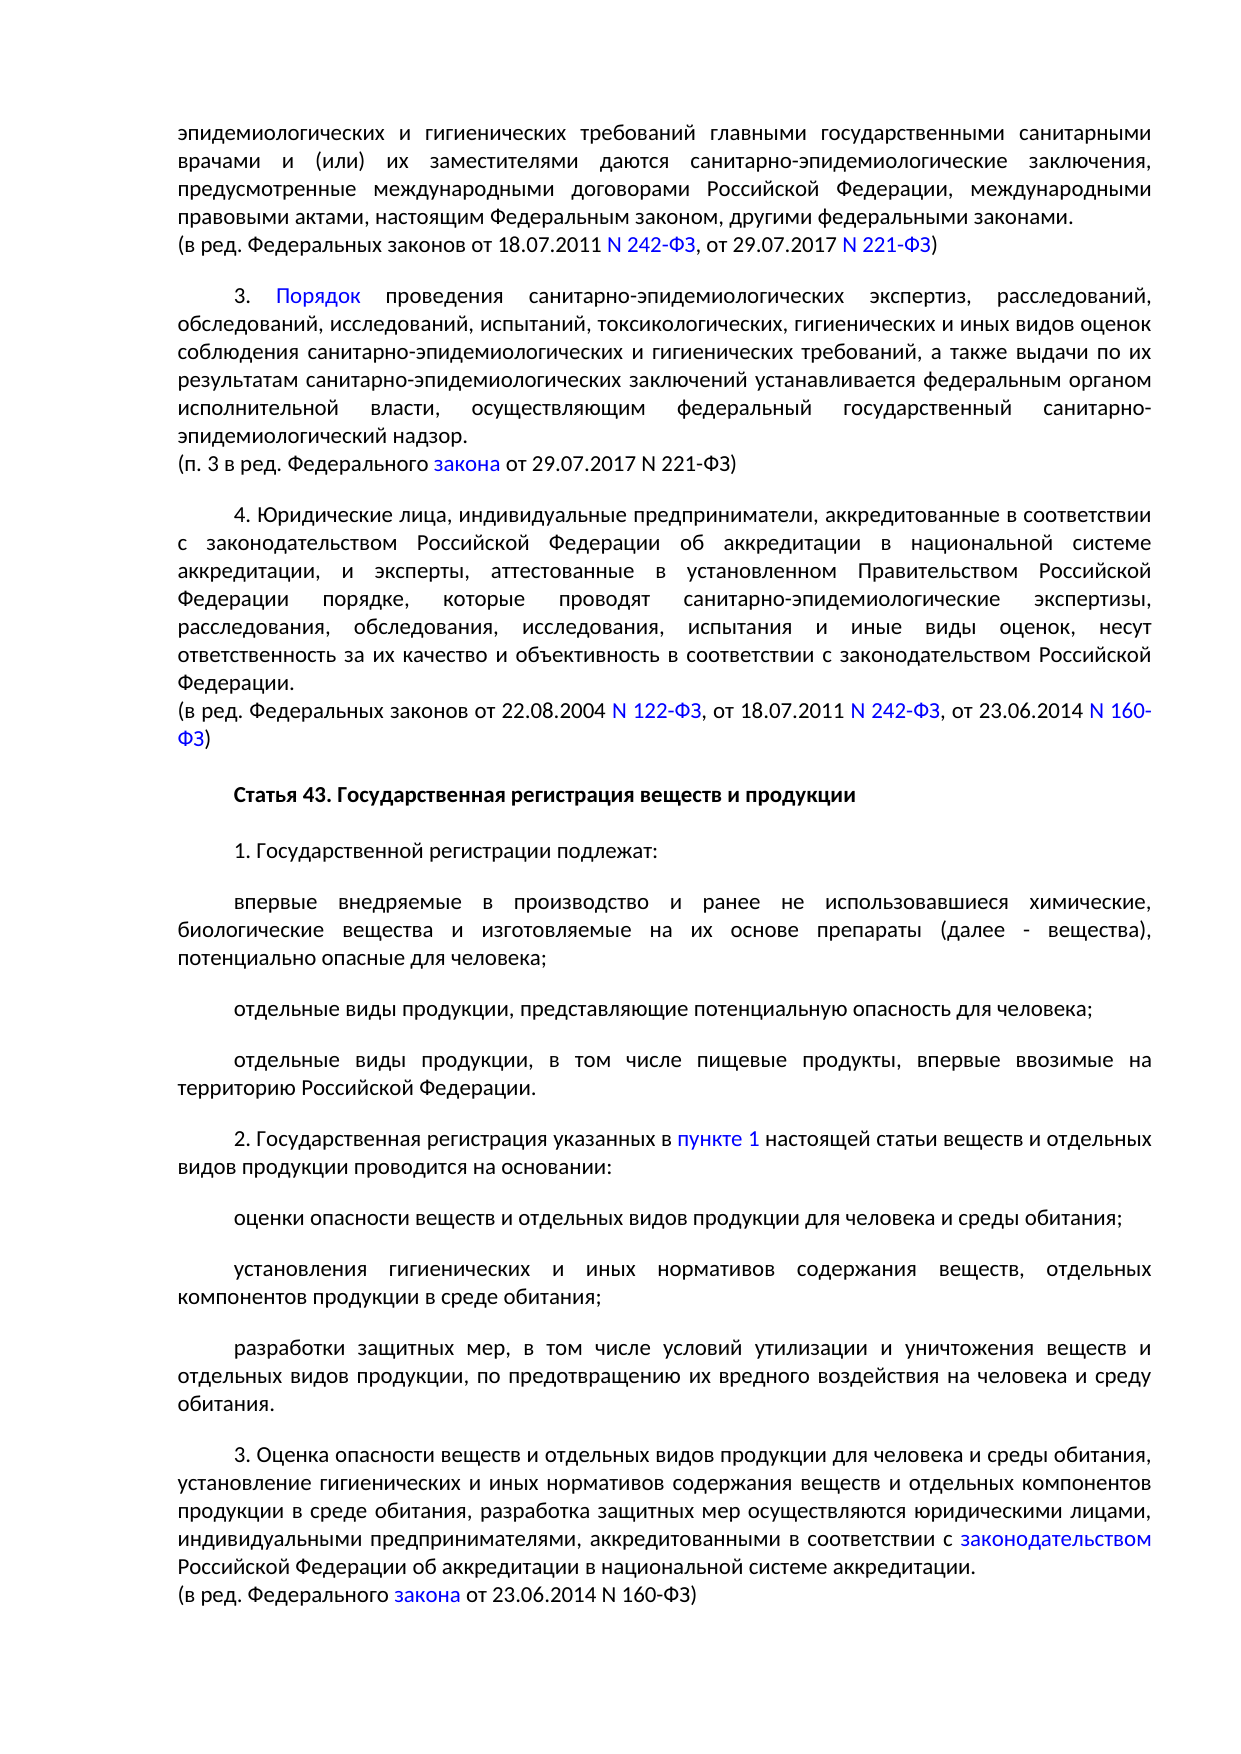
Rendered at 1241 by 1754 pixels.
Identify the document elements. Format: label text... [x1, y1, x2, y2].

text 3. Оценка опасности веществ и отдельных видов продукции для человека и среды обитания, установление гигиенических и иных нормативов содержания веществ и отдельных компонентов продукции в среде обитания, разработка защитных мер осуществляются юридическими лицами, индивидуальными предпринимателями, аккредитованными в соответствии с законодательством Российской Федерации об аккредитации в национальной системе аккредитации. [177, 1440, 1152, 1580]
text 4. Юридические лица, индивидуальные предприниматели, аккредитованные в соответствии с законодательством Российской Федерации об аккредитации в национальной системе аккредитации, и эксперты, аттестованные в установленном Правительством Российской Федерации порядке, которые проводят санитарно-эпидемиологические экспертизы, расследования, обследования, исследования, испытания и иные виды оценок, несут ответственность за их качество и объективность в соответствии с законодательством Российской Федерации. [177, 500, 1152, 696]
text (в ред. Федеральных законов от 22.08.2004 N 122-ФЗ, от 18.07.2011 N 242-ФЗ, от 23.06.2014 N 160-ФЗ) [177, 696, 1152, 752]
text (п. 3 в ред. Федерального закона от 29.07.2017 N 221-ФЗ) [177, 449, 1152, 477]
text впервые внедряемые в производство и ранее не использовавшиеся химические, биологические вещества и изготовляемые на их основе препараты (далее - вещества), потенциально опасные для человека; [177, 887, 1152, 971]
text 1. Государственной регистрации подлежат: [177, 836, 1152, 864]
title Статья 43. Государственная регистрация веществ и продукции [177, 780, 1152, 808]
text оценки опасности веществ и отдельных видов продукции для человека и среды обитания; [177, 1203, 1152, 1231]
text отдельные виды продукции, в том числе пищевые продукты, впервые ввозимые на территорию Российской Федерации. [177, 1045, 1152, 1101]
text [177, 118, 1152, 230]
text 2. Государственная регистрация указанных в пункте 1 настоящей статьи веществ и отдельных видов продукции проводится на основании: [177, 1124, 1152, 1180]
text (в ред. Федерального закона от 23.06.2014 N 160-ФЗ) [177, 1580, 1152, 1608]
text 3. Порядок проведения санитарно-эпидемиологических экспертиз, расследований, обследований, исследований, испытаний, токсикологических, гигиенических и иных видов оценок соблюдения санитарно-эпидемиологических и гигиенических требований, а также выдачи по их результатам санитарно-эпидемиологических заключений устанавливается федеральным органом исполнительной власти, осуществляющим федеральный государственный санитарно-эпидемиологический надзор. [177, 281, 1152, 449]
text (в ред. Федеральных законов от 18.07.2011 N 242-ФЗ, от 29.07.2017 N 221-ФЗ) [177, 230, 1152, 258]
text установления гигиенических и иных нормативов содержания веществ, отдельных компонентов продукции в среде обитания; [177, 1254, 1152, 1310]
text разработки защитных мер, в том числе условий утилизации и уничтожения веществ и отдельных видов продукции, по предотвращению их вредного воздействия на человека и среду обитания. [177, 1333, 1152, 1417]
text отдельные виды продукции, представляющие потенциальную опасность для человека; [177, 994, 1152, 1022]
